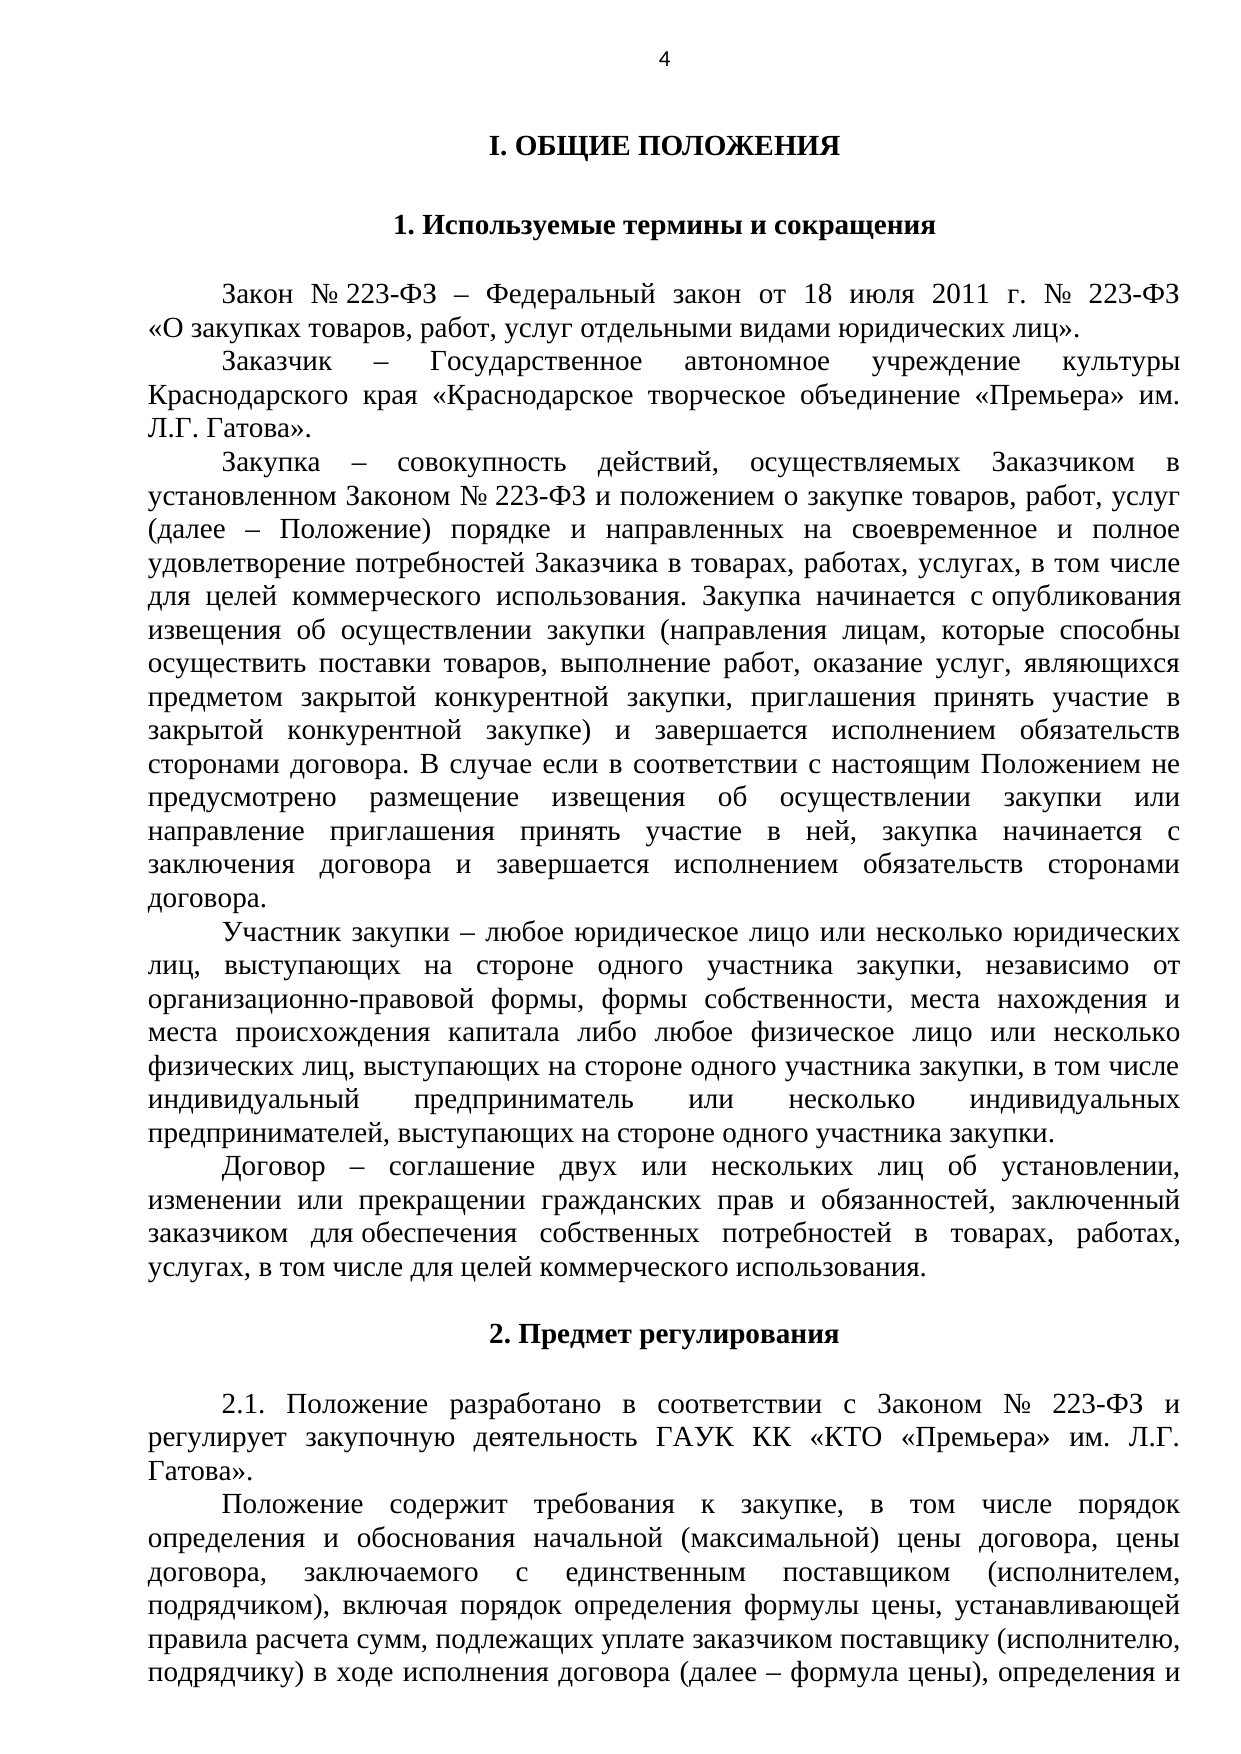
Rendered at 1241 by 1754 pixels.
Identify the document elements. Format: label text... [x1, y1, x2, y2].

text Закон № 223-ФЗ – Федеральный закон от 18 июля 2011 г. № 223-ФЗ «О закупках товаров, работ, услуг отдельными видами юридических лиц». [148, 276, 1181, 343]
text Заказчик – Государственное автономное учреждение культуры Краснодарского края «Краснодарское творческое объединение «Премьера» им. Л.Г. Гатова». [148, 343, 1181, 444]
subtitle I. ОБЩИЕ ПОЛОЖЕНИЯ [148, 128, 1181, 162]
text 2.1. Положение разработано в соответствии с Законом № 223-ФЗ и регулирует закупочную деятельность ГАУК КК «КТО «Премьера» им. Л.Г. Гатова». [148, 1386, 1181, 1487]
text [148, 1487, 1181, 1688]
subtitle 1. Используемые термины и сокращения [148, 207, 1181, 240]
list Участник закупки – любое юридическое лицо или несколько юридических лиц, выступающих на стороне одного участника закупки, независимо от организационно-правовой формы, формы собственности, места нахождения и места происхождения капитала либо любое физическое лицо или несколько физических лиц, выступающих на стороне одного участника закупки, в том числе индивидуальный предприниматель или несколько индивидуальных предпринимателей, выступающих на стороне одного участника закупки. [148, 914, 1181, 1148]
subtitle 2. Предмет регулирования [148, 1316, 1181, 1350]
text Закупка – совокупность действий, осуществляемых Заказчиком в установленном Законом № 223-ФЗ и положением о закупке товаров, работ, услуг (далее – Положение) порядке и направленных на своевременное и полное удовлетворение потребностей Заказчика в товарах, работах, услугах, в том числе для целей коммерческого использования. Закупка начинается с опубликования извещения об осуществлении закупки (направления лицам, которые способны осуществить поставки товаров, выполнение работ, оказание услуг, являющихся предметом закрытой конкурентной закупки, приглашения принять участие в закрытой конкурентной закупке) и завершается исполнением обязательств сторонами договора. В случае если в соответствии с настоящим Положением не предусмотрено размещение извещения об осуществлении закупки или направление приглашения принять участие в ней, закупка начинается с заключения договора и завершается исполнением обязательств сторонами договора. [148, 444, 1181, 914]
list Договор – соглашение двух или нескольких лиц об установлении, изменении или прекращении гражданских прав и обязанностей, заключенный заказчиком для обеспечения собственных потребностей в товарах, работах, услугах, в том числе для целей коммерческого использования. [148, 1148, 1181, 1283]
